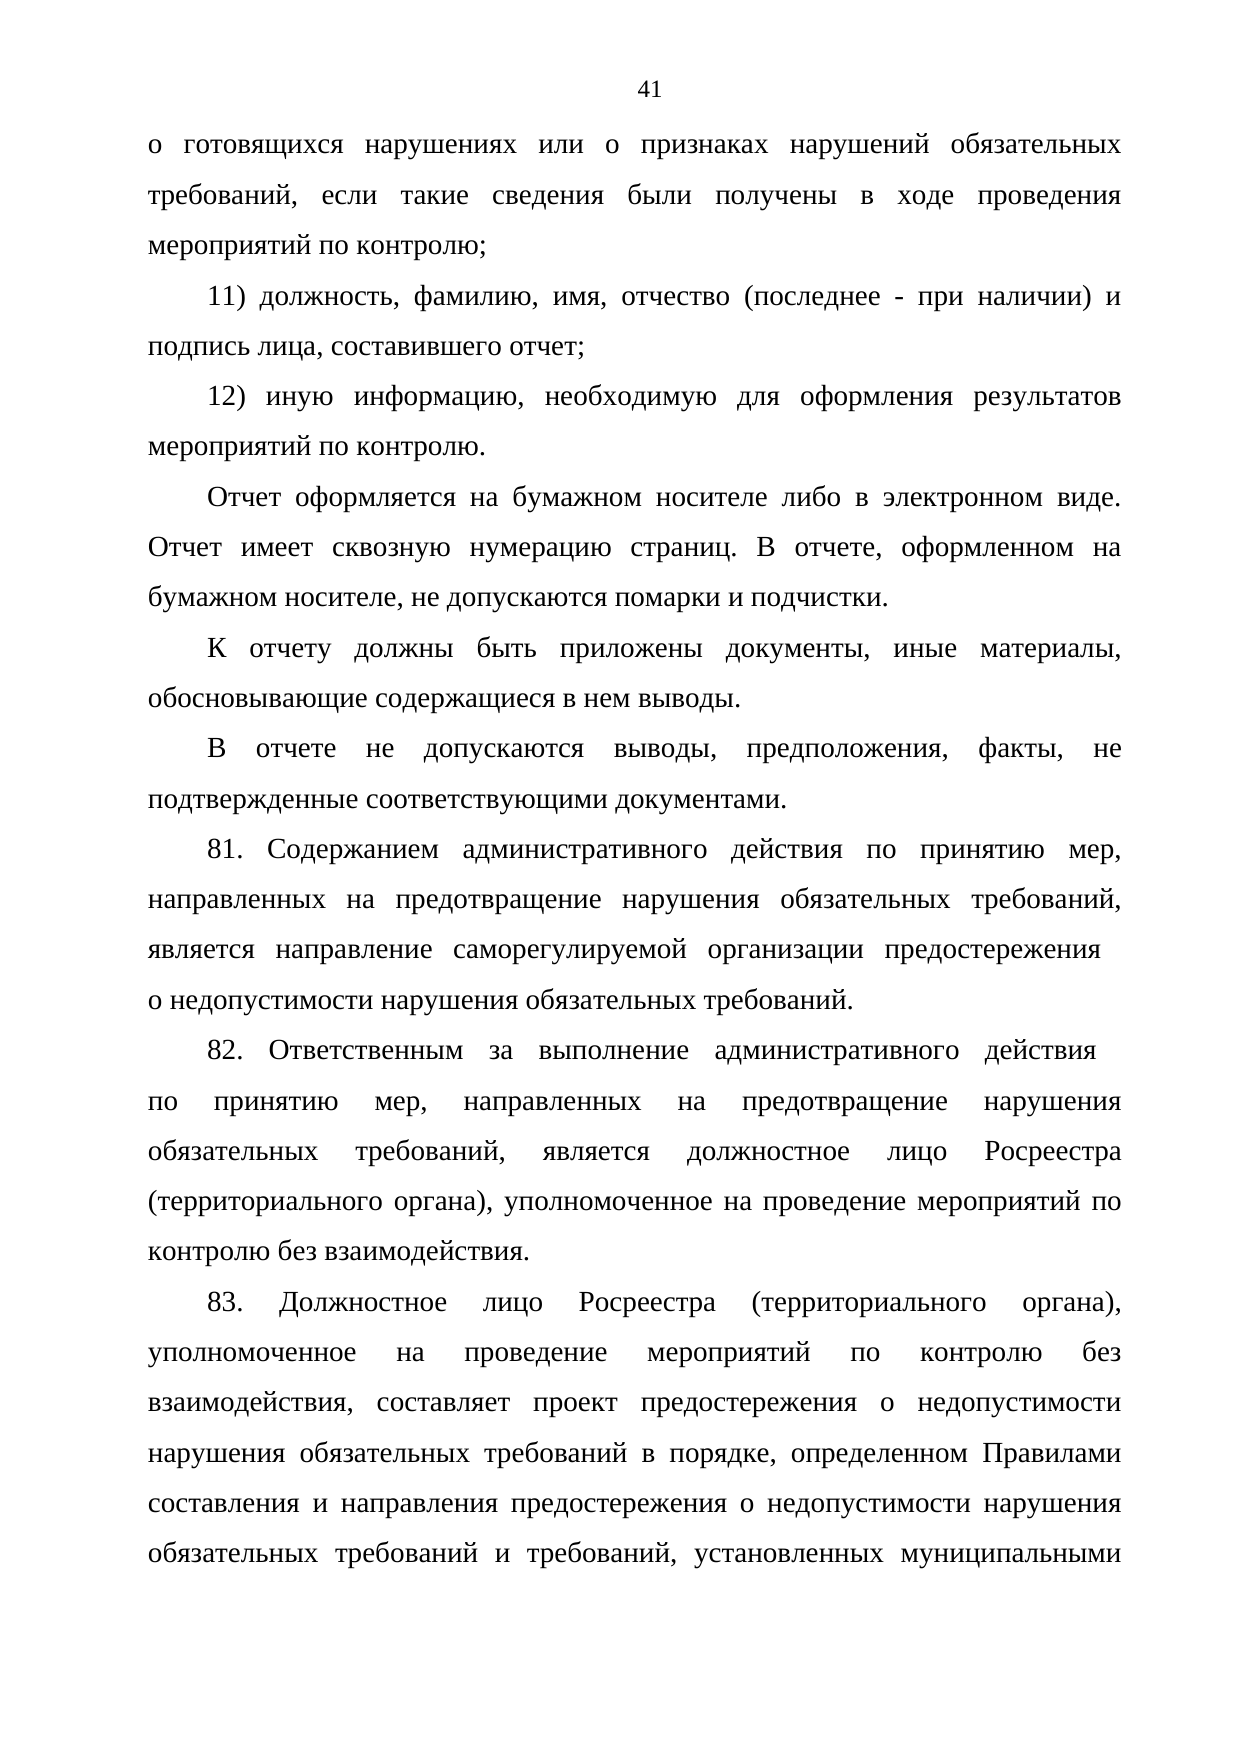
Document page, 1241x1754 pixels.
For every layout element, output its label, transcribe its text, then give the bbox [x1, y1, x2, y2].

text 81. Содержанием административного действия по принятию мер, направленных на предотвращение нарушения обязательных требований, является направление саморегулируемой организации предостережения о недопустимости нарушения обязательных требований. [148, 831, 1122, 1016]
text Отчет оформляется на бумажном носителе либо в электронном виде. Отчет имеет сквозную нумерацию страниц. В отчете, оформленном на бумажном носителе, не допускаются помарки и подчистки. [148, 479, 1122, 613]
text 12) иную информацию, необходимую для оформления результатов мероприятий по контролю. [148, 378, 1122, 462]
text 11) должность, фамилию, имя, отчество (последнее - при наличии) и подпись лица, составившего отчет; [148, 278, 1122, 361]
text К отчету должны быть приложены документы, иные материалы, обосновывающие содержащиеся в нем выводы. [148, 630, 1122, 714]
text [148, 1284, 1122, 1569]
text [148, 127, 1122, 261]
text 82. Ответственным за выполнение административного действия по принятию мер, направленных на предотвращение нарушения обязательных требований, является должностное лицо Росреестра (территориального органа), уполномоченное на проведение мероприятий по контролю без взаимодействия. [148, 1032, 1122, 1267]
text В отчете не допускаются выводы, предположения, факты, не подтвержденные соответствующими документами. [148, 730, 1122, 814]
